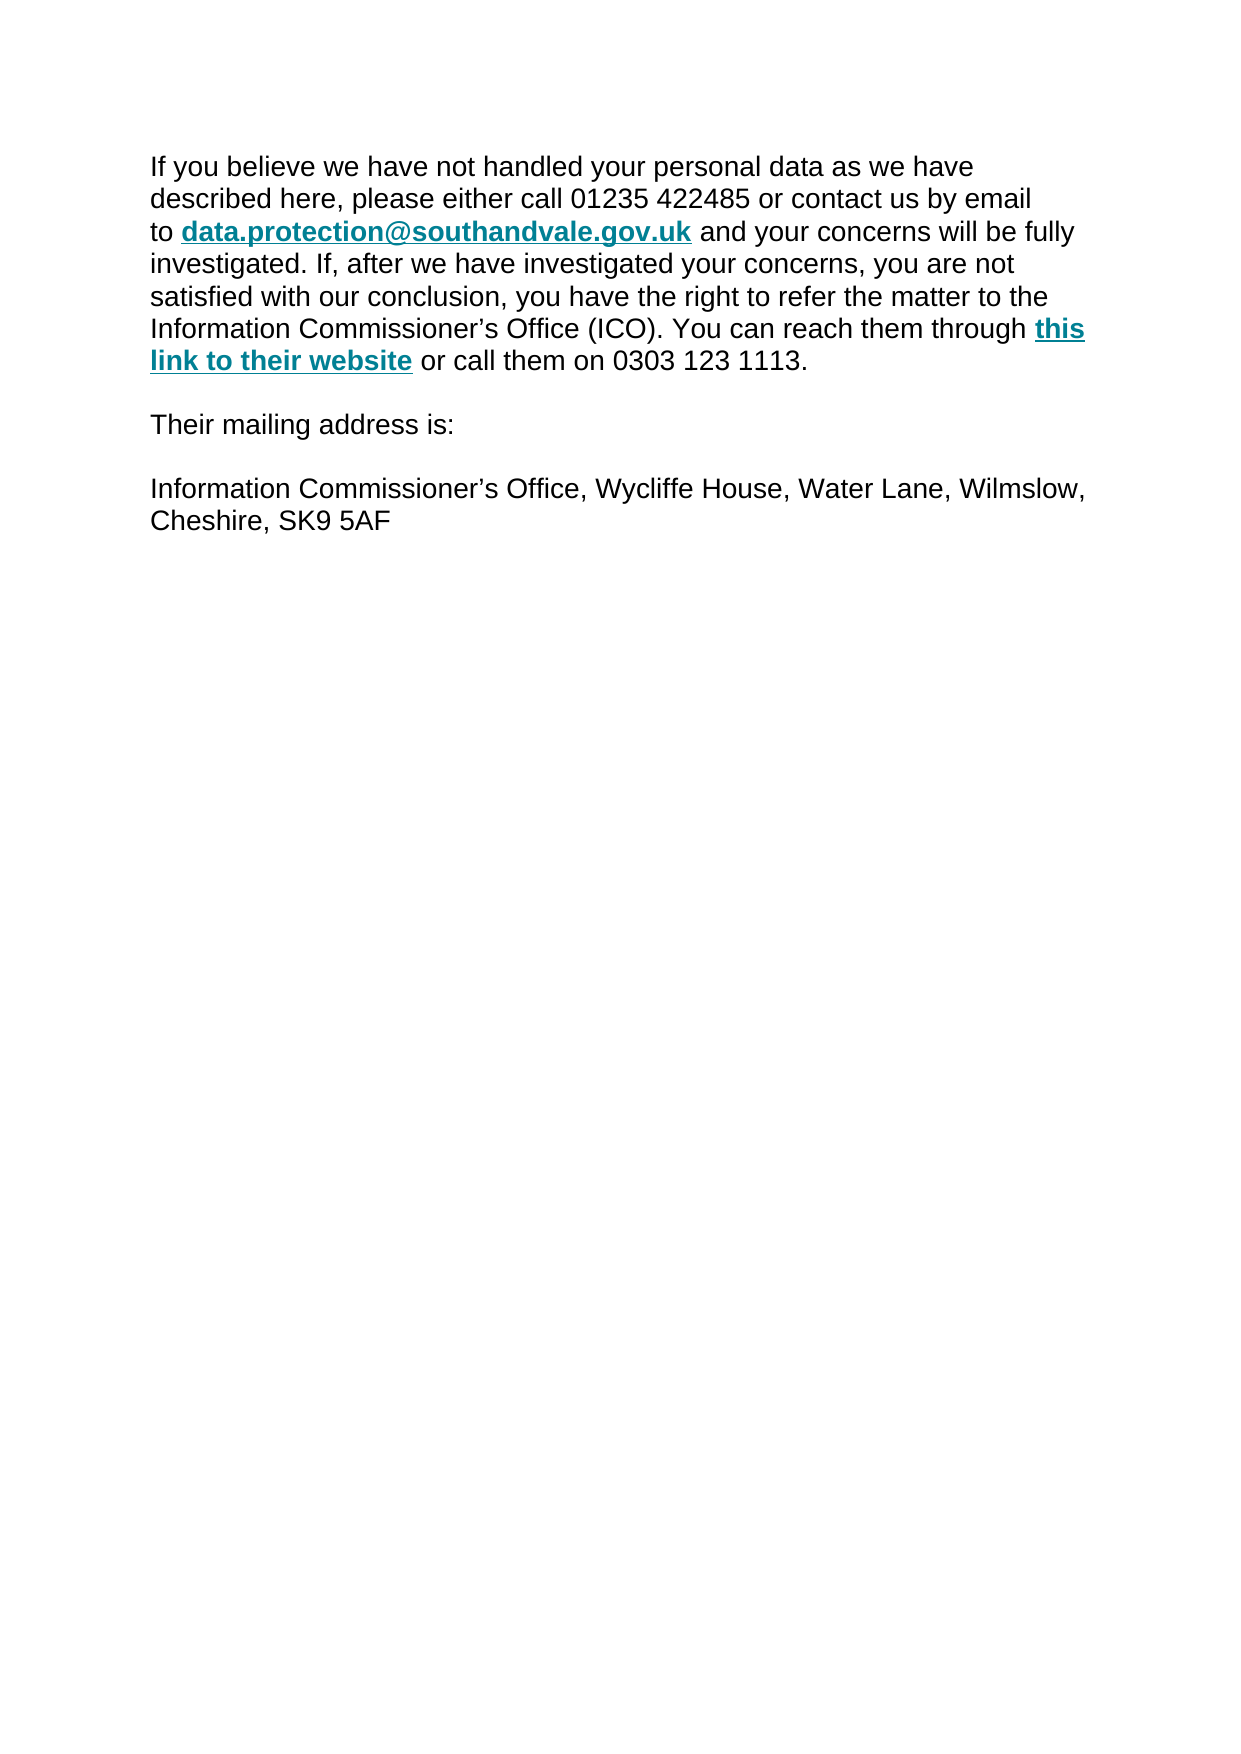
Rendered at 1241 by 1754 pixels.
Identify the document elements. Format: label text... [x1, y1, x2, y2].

text Information Commissioner’s Office, Wycliffe House, Water Lane, Wilmslow, Cheshire, SK9 5AF [150, 472, 1090, 536]
text If you believe we have not handled your personal data as we have described here, please either call 01235 422485 or contact us by email to data.protection@southandvale.gov.uk and your concerns will be fully investigated. If, after we have investigated your concerns, you are not satisfied with our conclusion, you have the right to refer the matter to the Information Commissioner’s Office (ICO). You can reach them through this link to their website or call them on 0303 123 1113. [150, 150, 1090, 377]
text Their mailing address is: [150, 408, 1090, 440]
